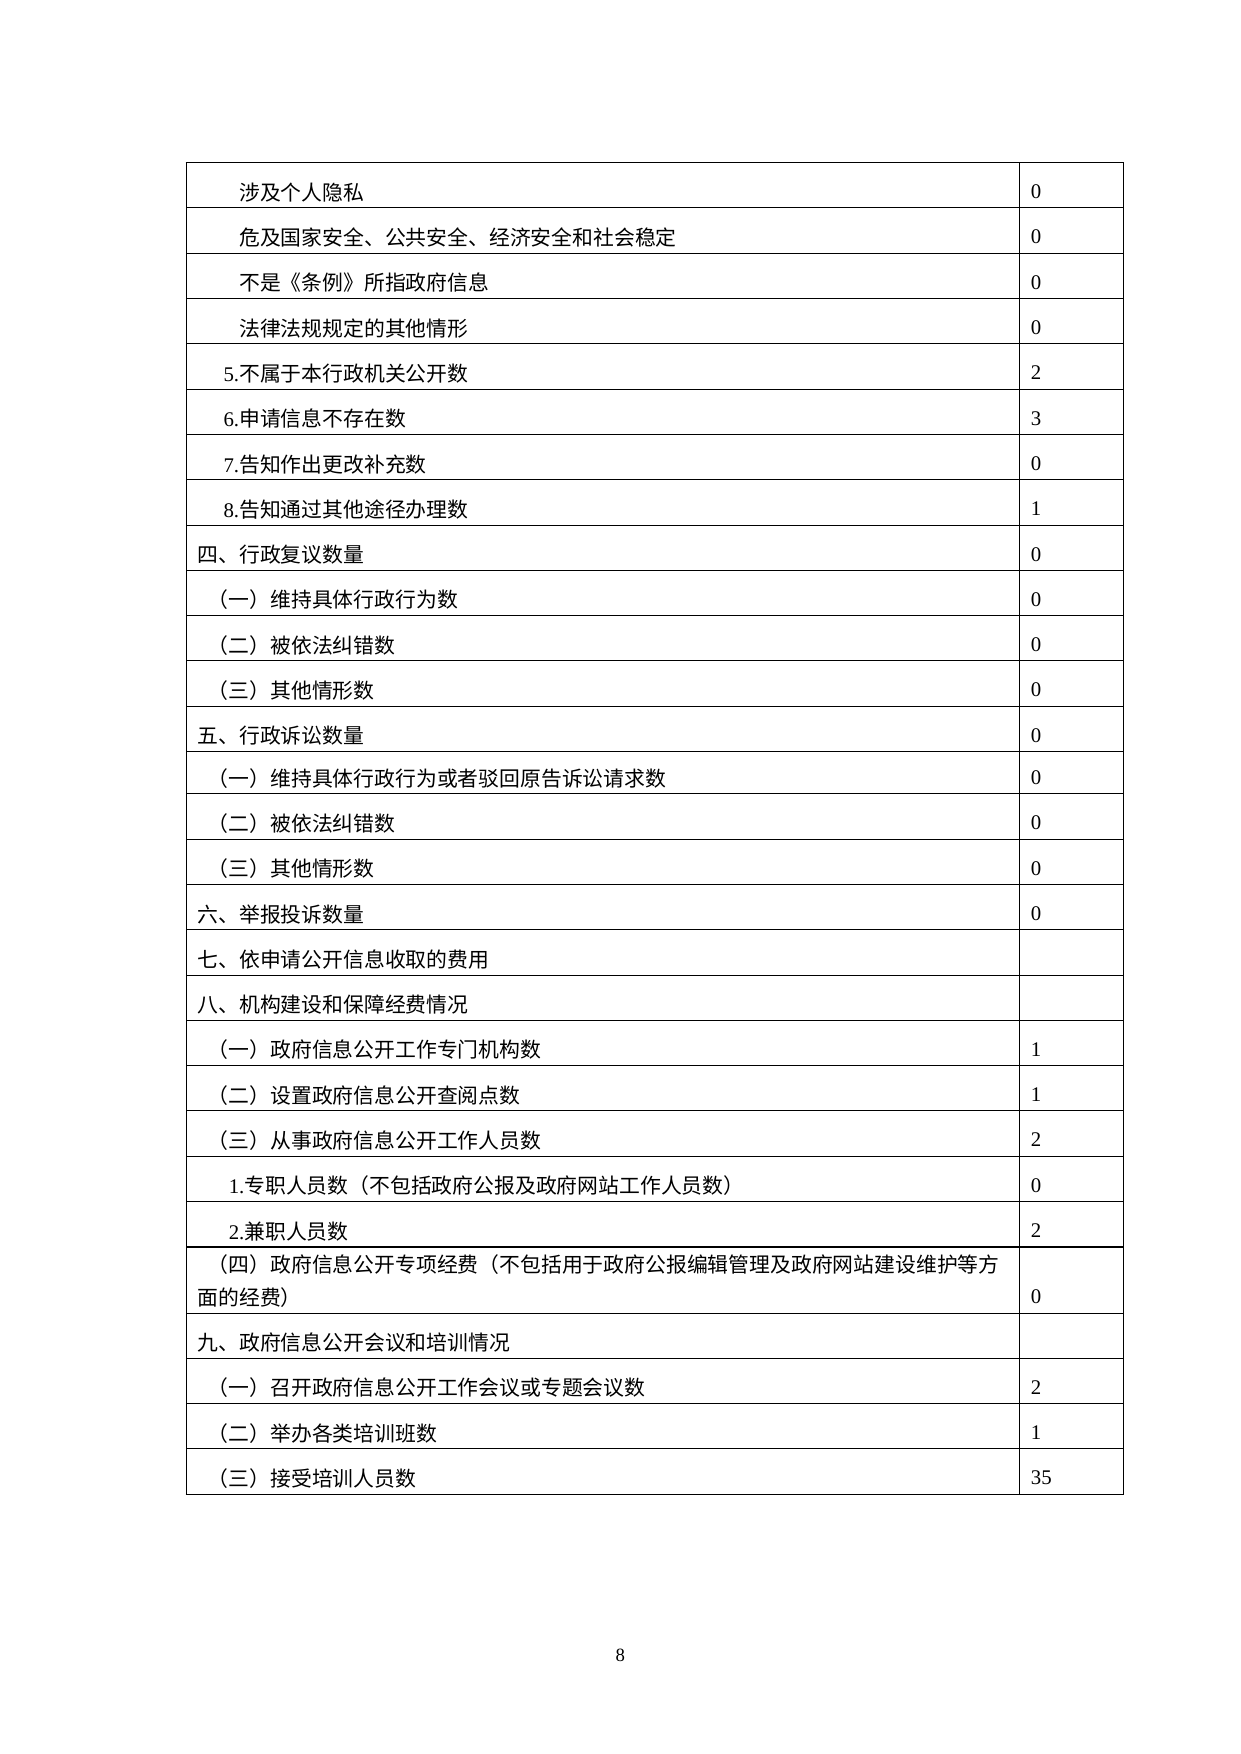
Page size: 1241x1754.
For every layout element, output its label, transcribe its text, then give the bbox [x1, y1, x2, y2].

table_cell [1020, 1314, 1123, 1358]
table_cell 0 [1020, 435, 1123, 479]
table_cell 2 [1020, 1359, 1123, 1403]
table_cell 法律法规规定的其他情形 [187, 299, 1019, 343]
table_cell 涉及个人隐私 [187, 163, 1019, 207]
table_cell （二）举办各类培训班数 [187, 1404, 1019, 1448]
table_cell 1 [1020, 1066, 1123, 1110]
table_cell 1.专职人员数（不包括政府公报及政府网站工作人员数） [187, 1157, 1019, 1201]
table_cell 七、依申请公开信息收取的费用 [187, 930, 1019, 974]
table_cell 3 [1020, 390, 1123, 434]
table_cell 0 [1020, 616, 1123, 660]
table_cell 0 [1020, 794, 1123, 838]
table_cell （一）维持具体行政行为或者驳回原告诉讼请求数 [187, 752, 1019, 793]
table_cell （三）从事政府信息公开工作人员数 [187, 1111, 1019, 1156]
table_cell 0 [1020, 707, 1123, 751]
table_cell 四、行政复议数量 [187, 526, 1019, 570]
table_cell 35 [1020, 1449, 1123, 1494]
table_cell （一）召开政府信息公开工作会议或专题会议数 [187, 1359, 1019, 1403]
table_cell （二）被依法纠错数 [187, 616, 1019, 660]
table_cell 0 [1020, 1157, 1123, 1201]
table_cell 八、机构建设和保障经费情况 [187, 976, 1019, 1020]
table_cell （二）被依法纠错数 [187, 794, 1019, 838]
table_cell 0 [1020, 571, 1123, 615]
table_cell （三）其他情形数 [187, 661, 1019, 706]
table_cell 6.申请信息不存在数 [187, 390, 1019, 434]
table_cell 0 [1020, 526, 1123, 570]
table_cell 六、举报投诉数量 [187, 885, 1019, 929]
table_cell 1 [1020, 480, 1123, 524]
table_cell 0 [1020, 885, 1123, 929]
table_cell （三）接受培训人员数 [187, 1449, 1019, 1494]
table_cell 1 [1020, 1021, 1123, 1065]
table_cell （四）政府信息公开专项经费（不包括用于政府公报编辑管理及政府网站建设维护等方面的经费） [187, 1248, 1019, 1312]
table_cell 2 [1020, 1202, 1123, 1246]
table_cell 0 [1020, 254, 1123, 298]
table_cell [1020, 930, 1123, 974]
table_cell 危及国家安全、公共安全、经济安全和社会稳定 [187, 208, 1019, 253]
table_cell 0 [1020, 208, 1123, 253]
table_cell 不是《条例》所指政府信息 [187, 254, 1019, 298]
table_cell 7.告知作出更改补充数 [187, 435, 1019, 479]
table_cell 0 [1020, 661, 1123, 706]
table_cell [1020, 976, 1123, 1020]
table_cell 8.告知通过其他途径办理数 [187, 480, 1019, 524]
table_cell （一）维持具体行政行为数 [187, 571, 1019, 615]
table_cell （一）政府信息公开工作专门机构数 [187, 1021, 1019, 1065]
table_cell 2.兼职人员数 [187, 1202, 1019, 1246]
table_cell 2 [1020, 344, 1123, 388]
table_cell （二）设置政府信息公开查阅点数 [187, 1066, 1019, 1110]
table_cell 2 [1020, 1111, 1123, 1156]
table_cell 九、政府信息公开会议和培训情况 [187, 1314, 1019, 1358]
table_cell 0 [1020, 1248, 1123, 1312]
table_cell 0 [1020, 840, 1123, 884]
table_cell 0 [1020, 299, 1123, 343]
table_cell 五、行政诉讼数量 [187, 707, 1019, 751]
table_cell 1 [1020, 1404, 1123, 1448]
table_cell 0 [1020, 163, 1123, 207]
table_cell 5.不属于本行政机关公开数 [187, 344, 1019, 388]
table_cell （三）其他情形数 [187, 840, 1019, 884]
table_cell 0 [1020, 752, 1123, 793]
